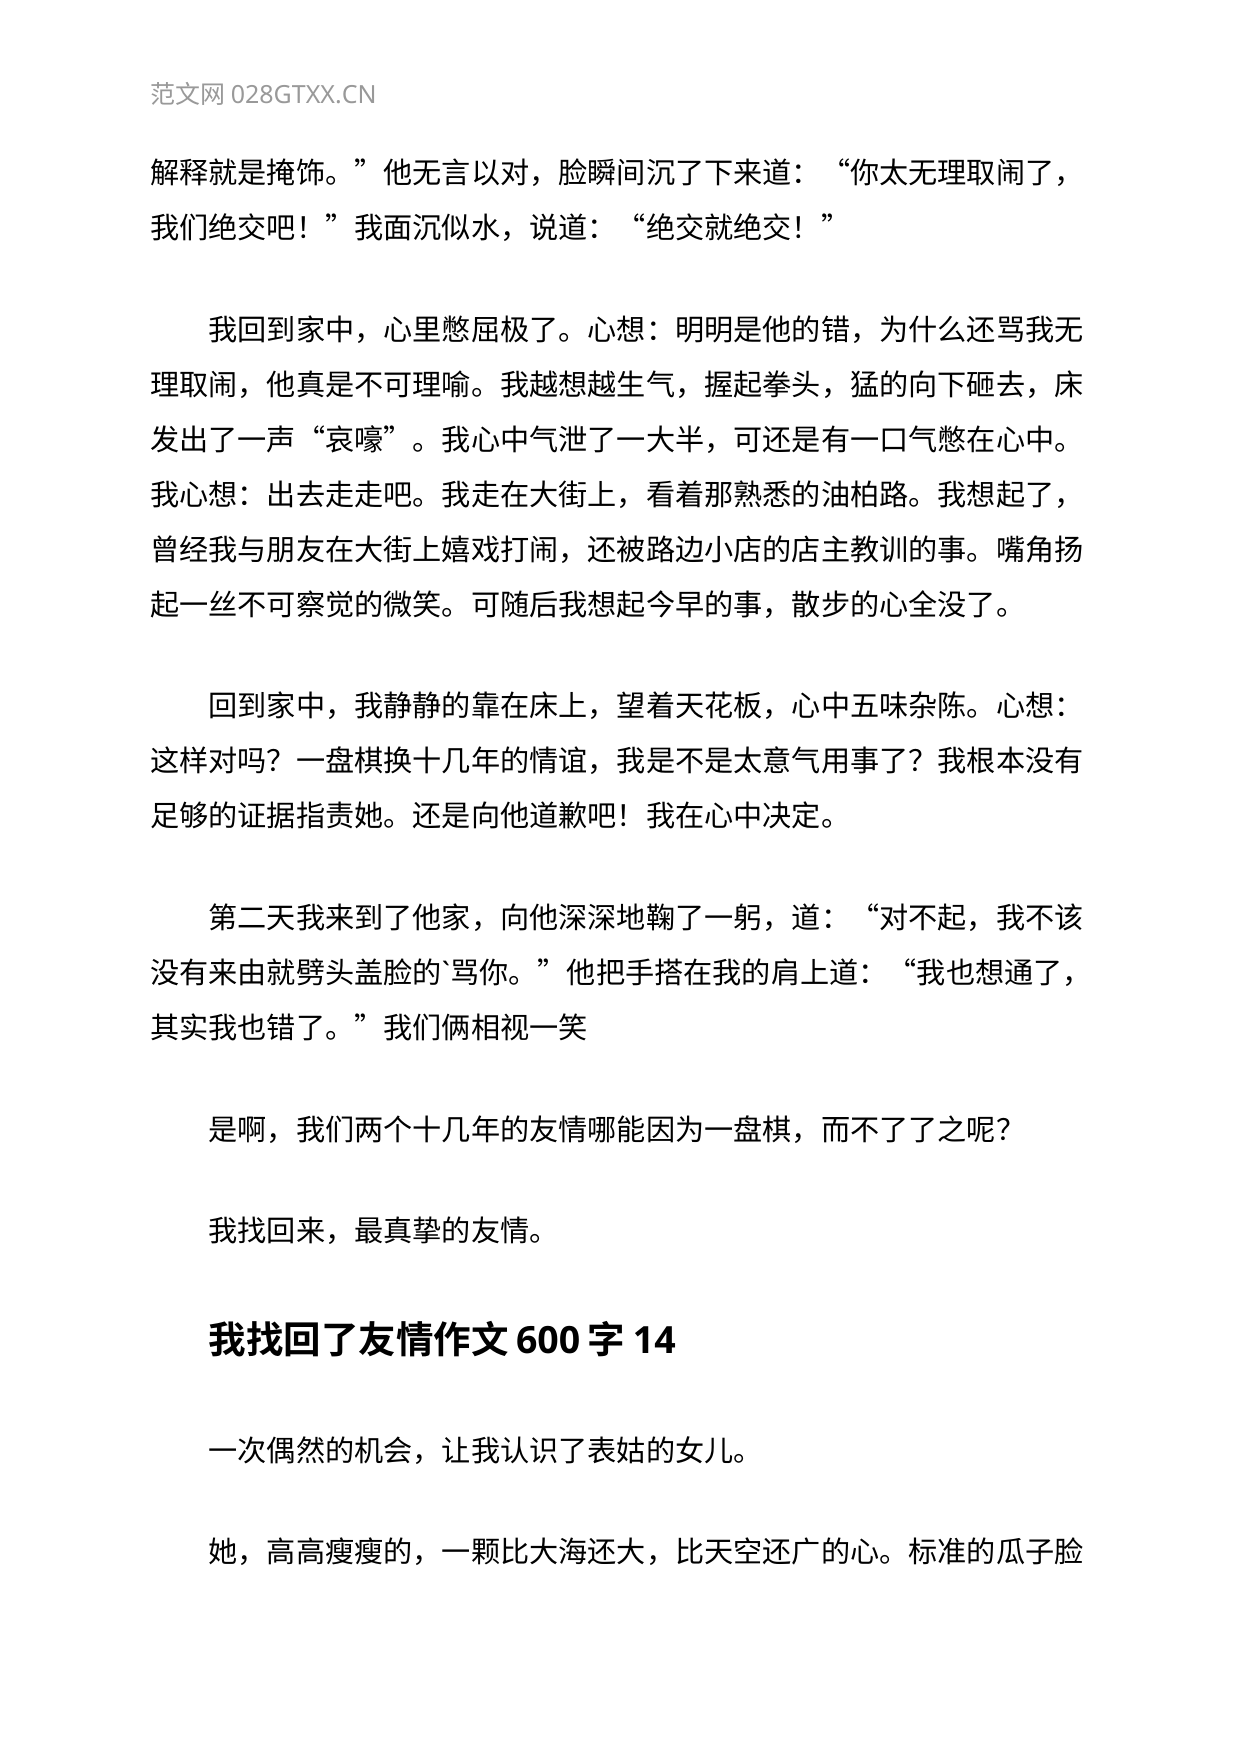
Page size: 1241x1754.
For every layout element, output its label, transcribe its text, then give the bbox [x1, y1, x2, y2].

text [150, 150, 1090, 247]
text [150, 1529, 1090, 1571]
text 我找回了友情作文600字14 [150, 1310, 1090, 1364]
text 是啊，我们两个十几年的友情哪能因为一盘棋，而不了了之呢？ [150, 1106, 1090, 1148]
text 一次偶然的机会，让我认识了表姑的女儿。 [150, 1427, 1090, 1469]
text 我找回来，最真挚的友情。 [150, 1208, 1090, 1250]
text 回到家中，我静静的靠在床上，望着天花板，心中五味杂陈。心想：这样对吗？一盘棋换十几年的情谊，我是不是太意气用事了？我根本没有足够的证据指责她。还是向他道歉吧！我在心中决定。 [150, 683, 1090, 835]
text 我回到家中，心里憋屈极了。心想：明明是他的错，为什么还骂我无理取闹，他真是不可理喻。我越想越生气，握起拳头，猛的向下砸去，床发出了一声“哀嚎”。我心中气泄了一大半，可还是有一口气憋在心中。我心想：出去走走吧。我走在大街上，看着那熟悉的油柏路。我想起了，曾经我与朋友在大街上嬉戏打闹，还被路边小店的店主教训的事。嘴角扬起一丝不可察觉的微笑。可随后我想起今早的事，散步的心全没了。 [150, 307, 1090, 623]
text 第二天我来到了他家，向他深深地鞠了一躬，道：“对不起，我不该没有来由就劈头盖脸的`骂你。”他把手搭在我的肩上道：“我也想通了，其实我也错了。”我们俩相视一笑 [150, 894, 1090, 1047]
